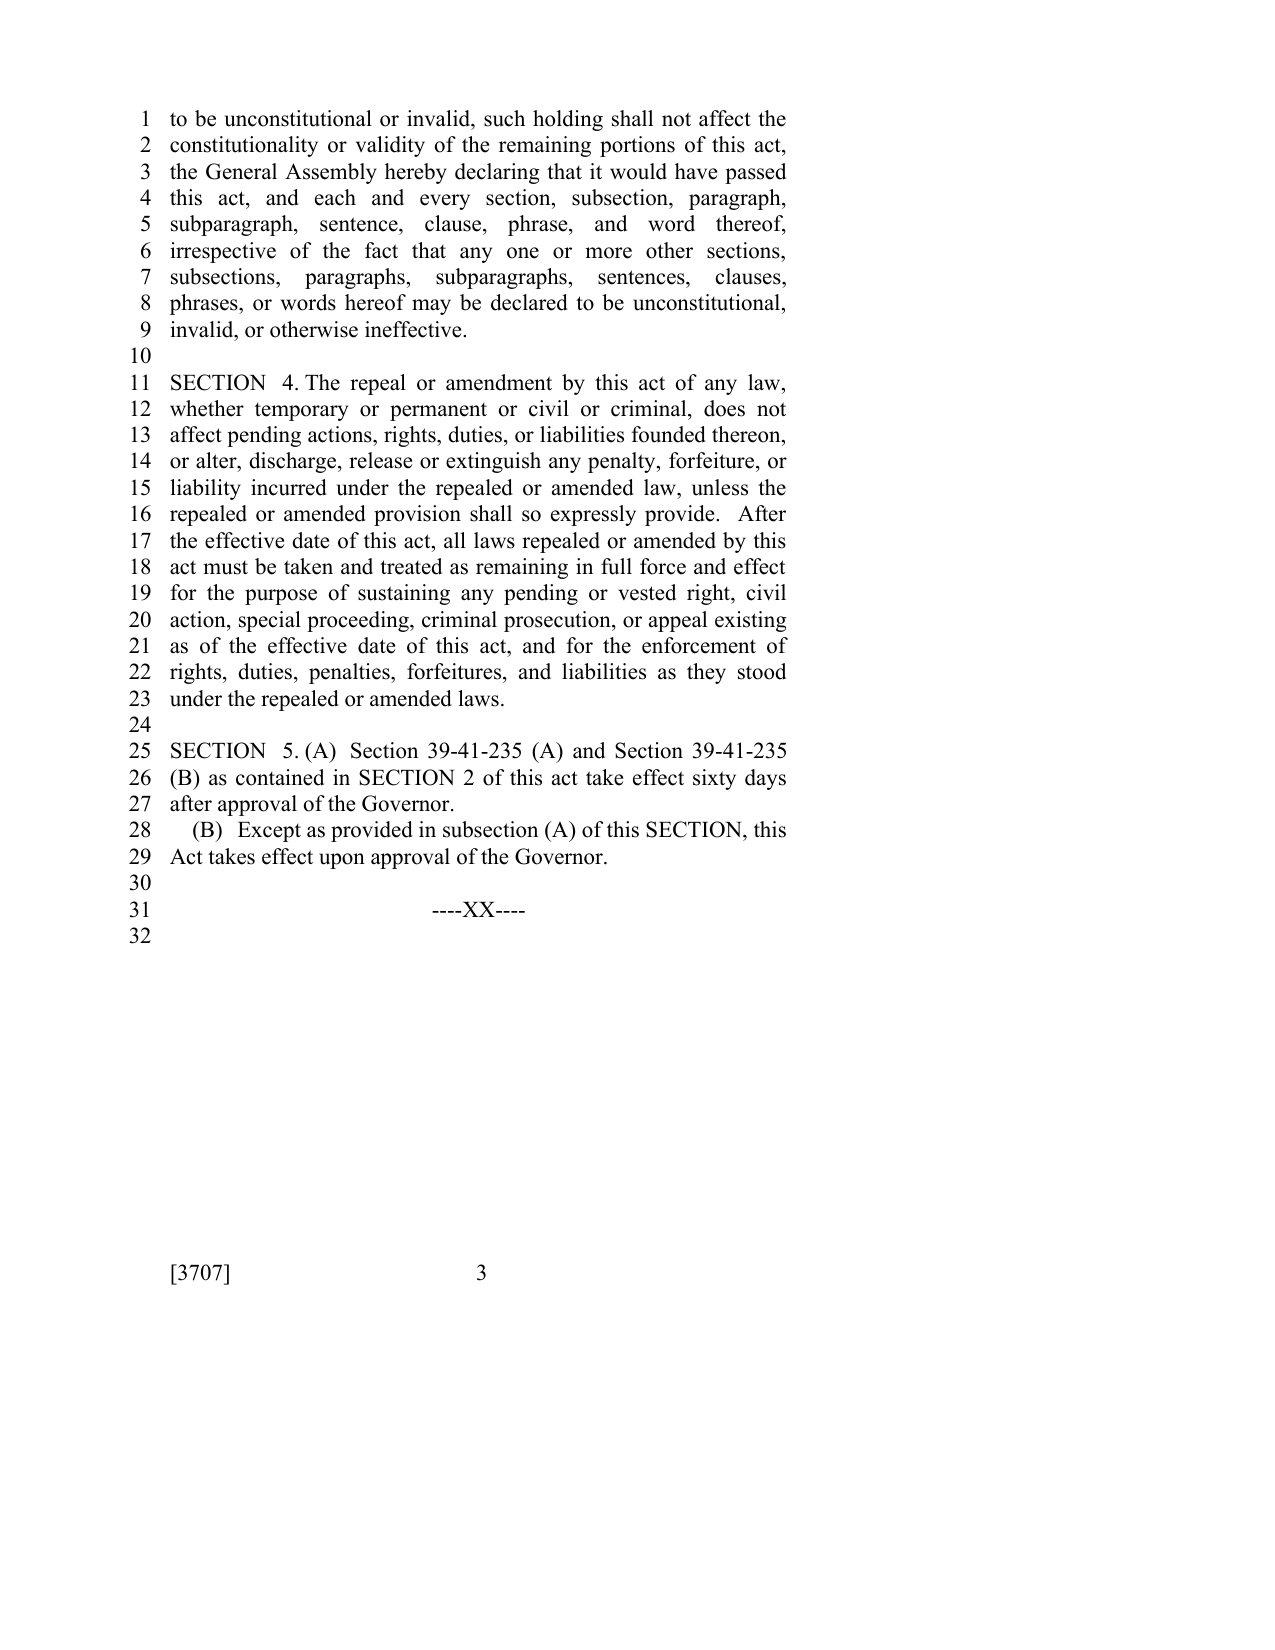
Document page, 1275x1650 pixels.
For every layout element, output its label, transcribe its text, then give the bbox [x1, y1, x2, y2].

text (B) Except as provided in subsection (A) of this SECTION, this Act takes effect upon approval of the Governor. [169, 817, 787, 869]
text SECTION 4. The repeal or amendment by this act of any law, whether temporary or permanent or civil or criminal, does not affect pending actions, rights, duties, or liabilities founded thereon, or alter, discharge, release or extinguish any penalty, forfeiture, or liability incurred under the repealed or amended law, unless the repealed or amended provision shall so expressly provide. After the effective date of this act, all laws repealed or amended by this act must be taken and treated as remaining in full force and effect for the purpose of sustaining any pending or vested right, civil action, special proceeding, criminal prosecution, or appeal existing as of the effective date of this act, and for the enforcement of rights, duties, penalties, forfeitures, and liabilities as they stood under the repealed or amended laws. [169, 368, 787, 711]
text SECTION 5. (A) Section 39-41-235 (A) and Section 39-41-235 (B) as contained in SECTION 2 of this act take effect sixty days after approval of the Governor. [169, 737, 787, 817]
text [169, 105, 787, 342]
text ----XX---- [169, 896, 787, 922]
